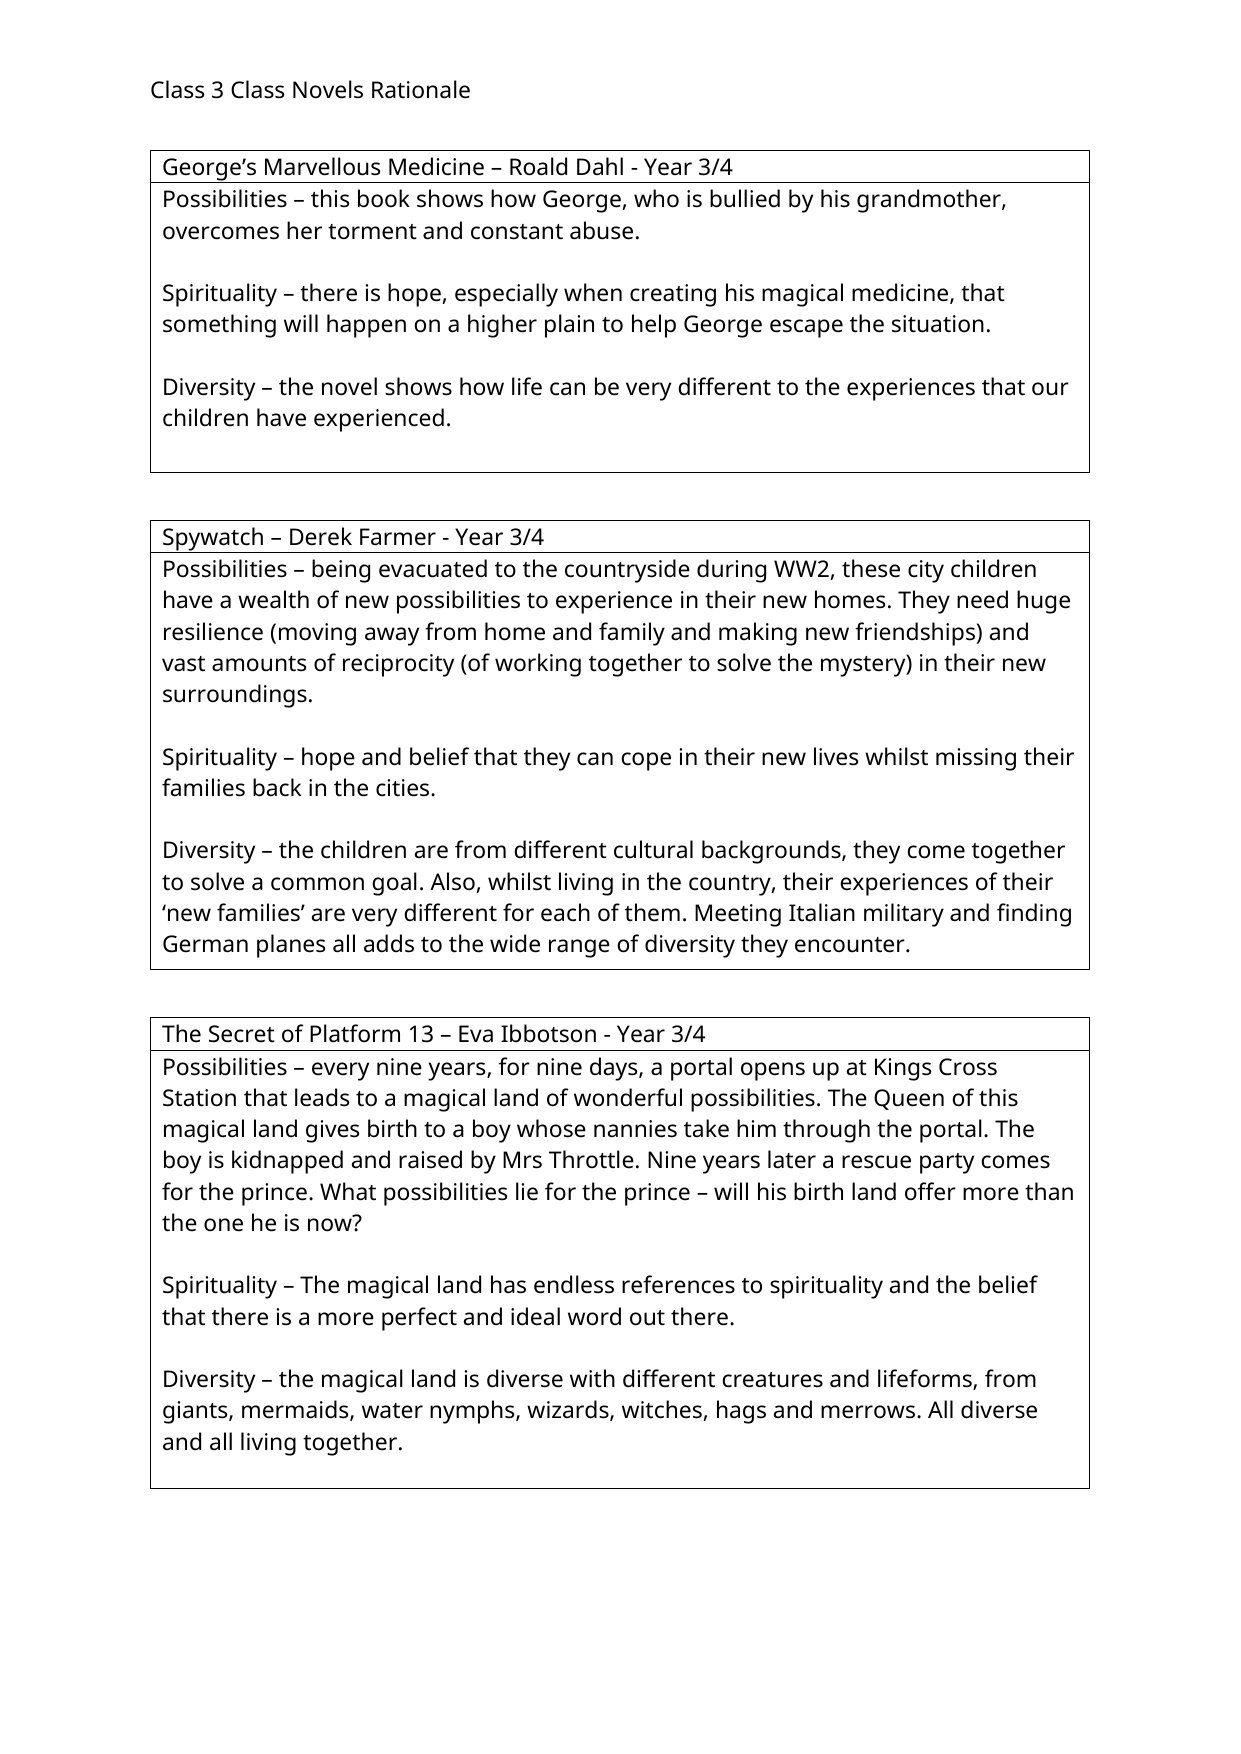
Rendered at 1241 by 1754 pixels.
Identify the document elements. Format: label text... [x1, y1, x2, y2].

table_cell Possibilities – being evacuated to the countryside during WW2, these city children have a wealth of new possibilities to experience in their new homes. They need huge resilience (moving away from home and family and making new friendships) and vast amounts of reciprocity (of working together to solve the mystery) in their new surroundings. Spirituality – hope and belief that they can cope in their new lives whilst missing their families back in the cities. Diversity – the children are from different cultural backgrounds, they come together to solve a common goal. Also, whilst living in the country, their experiences of their ‘new families’ are very different for each of them. Meeting Italian military and finding German planes all adds to the wide range of diversity they encounter. [151, 553, 1089, 969]
table_header The Secret of Platform 13 – Eva Ibbotson - Year 3/4 [151, 1018, 1089, 1049]
table_cell Possibilities – this book shows how George, who is bullied by his grandmother, overcomes her torment and constant abuse. Spirituality – there is hope, especially when creating his magical medicine, that something will happen on a higher plain to help George escape the situation. Diversity – the novel shows how life can be very different to the experiences that our children have experienced. [151, 183, 1089, 472]
table_cell Possibilities – every nine years, for nine days, a portal opens up at Kings Cross Station that leads to a magical land of wonderful possibilities. The Queen of this magical land gives birth to a boy whose nannies take him through the portal. The boy is kidnapped and raised by Mrs Throttle. Nine years later a rescue party comes for the prince. What possibilities lie for the prince – will his birth land offer more than the one he is now? Spirituality – The magical land has endless references to spirituality and the belief that there is a more perfect and ideal word out there. Diversity – the magical land is diverse with different creatures and lifeforms, from giants, mermaids, water nymphs, wizards, witches, hags and merrows. All diverse and all living together. [151, 1051, 1089, 1488]
table_header George’s Marvellous Medicine – Roald Dahl - Year 3/4 [151, 151, 1089, 182]
table_header Spywatch – Derek Farmer - Year 3/4 [151, 521, 1089, 552]
